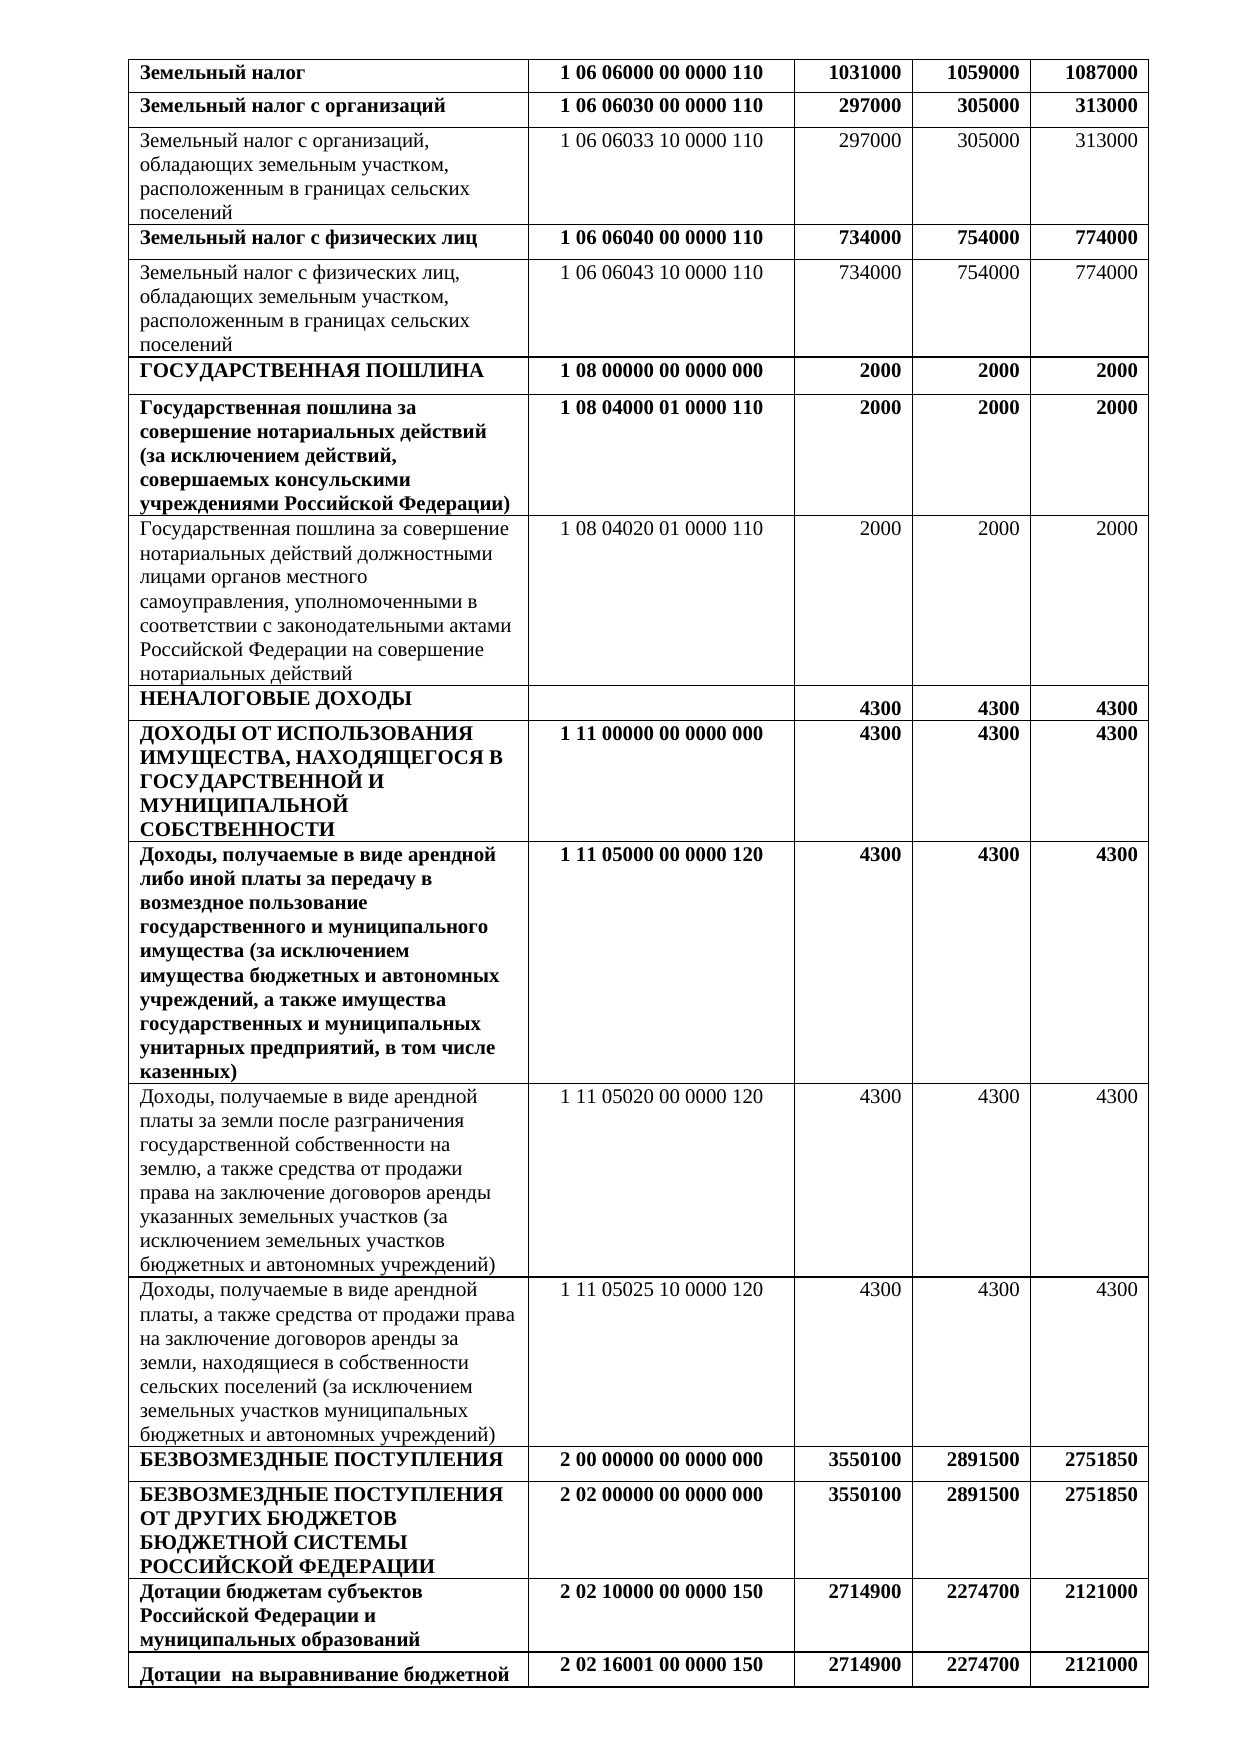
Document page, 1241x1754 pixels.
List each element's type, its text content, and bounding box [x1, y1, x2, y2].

table_cell 297000 [795, 93, 912, 127]
table_cell Доходы, получаемые в виде арендной платы за земли после разграничения государственной собственности на землю, а также средства от продажи права на заключение договоров аренды указанных земельных участков (за исключением земельных участков бюджетных и автономных учреждений) [129, 1084, 528, 1276]
table_cell 2121000 [1031, 1579, 1148, 1651]
table_cell 2121000 [1031, 1653, 1148, 1686]
table_cell 4300 [1031, 1278, 1148, 1446]
table_cell 2000 [913, 358, 1030, 394]
table_cell 2891500 [913, 1482, 1030, 1578]
table_cell БЕЗВОЗМЕЗДНЫЕ ПОСТУПЛЕНИЯ ОТ ДРУГИХ БЮДЖЕТОВ БЮДЖЕТНОЙ СИСТЕМЫ РОССИЙСКОЙ ФЕДЕРАЦИИ [129, 1482, 528, 1578]
table_cell 2 02 00000 00 0000 000 [529, 1482, 794, 1578]
table_cell 1 11 05025 10 0000 120 [529, 1278, 794, 1446]
table_cell 2 00 00000 00 0000 000 [529, 1447, 794, 1481]
table_cell 2000 [1031, 358, 1148, 394]
table_cell 2751850 [1031, 1447, 1148, 1481]
table_cell 2000 [913, 395, 1030, 515]
table_cell 1031000 [795, 60, 912, 92]
table_cell 2751850 [1031, 1482, 1148, 1578]
table_cell 1 08 04000 01 0000 110 [529, 395, 794, 515]
table_cell 4300 [913, 721, 1030, 841]
table_cell 313000 [1031, 93, 1148, 127]
table_cell 4300 [913, 686, 1030, 720]
table_cell Земельный налог с физических лиц, обладающих земельным участком, расположенным в границах сельских поселений [129, 260, 528, 356]
table_cell 774000 [1031, 225, 1148, 259]
table_cell 2 02 10000 00 0000 150 [529, 1579, 794, 1651]
table_cell 2274700 [913, 1579, 1030, 1651]
table_cell 4300 [913, 1278, 1030, 1446]
table_cell Государственная пошлина за совершение нотариальных действий должностными лицами органов местного самоуправления, уполномоченными в соответствии с законодательными актами Российской Федерации на совершение нотариальных действий [129, 516, 528, 685]
table_cell 1059000 [913, 60, 1030, 92]
table_cell 1 11 00000 00 0000 000 [529, 721, 794, 841]
table_cell 2274700 [913, 1653, 1030, 1686]
table_cell 2000 [795, 516, 912, 685]
table_cell 4300 [1031, 721, 1148, 841]
table_cell 4300 [795, 686, 912, 720]
table_cell [529, 686, 794, 720]
table_cell БЕЗВОЗМЕЗДНЫЕ ПОСТУПЛЕНИЯ [129, 1447, 528, 1481]
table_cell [129, 1653, 528, 1686]
table_cell Земельный налог [129, 60, 528, 92]
table_cell 4300 [1031, 686, 1148, 720]
table_cell 4300 [913, 1084, 1030, 1276]
table_cell 4300 [795, 721, 912, 841]
table_cell 1087000 [1031, 60, 1148, 92]
table_cell 4300 [795, 1084, 912, 1276]
table_cell Доходы, получаемые в виде арендной платы, а также средства от продажи права на заключение договоров аренды за земли, находящиеся в собственности сельских поселений (за исключением земельных участков муниципальных бюджетных и автономных учреждений) [129, 1278, 528, 1446]
table_cell 297000 [795, 128, 912, 224]
table_cell 2891500 [913, 1447, 1030, 1481]
table_cell 2000 [1031, 516, 1148, 685]
table_cell ГОСУДАРСТВЕННАЯ ПОШЛИНА [129, 358, 528, 394]
table_cell 2714900 [795, 1653, 912, 1686]
table_cell 1 08 04020 01 0000 110 [529, 516, 794, 685]
table_cell НЕНАЛОГОВЫЕ ДОХОДЫ [129, 686, 528, 720]
table_cell 1 06 06043 10 0000 110 [529, 260, 794, 356]
table_cell Земельный налог с организаций [129, 93, 528, 127]
table_cell 2714900 [795, 1579, 912, 1651]
table_cell Дотации бюджетам субъектов Российской Федерации и муниципальных образований [129, 1579, 528, 1651]
table_cell 2000 [913, 516, 1030, 685]
table_cell 734000 [795, 225, 912, 259]
table_cell 305000 [913, 128, 1030, 224]
table_cell 754000 [913, 260, 1030, 356]
table_cell 1 11 05020 00 0000 120 [529, 1084, 794, 1276]
table_cell 774000 [1031, 260, 1148, 356]
table_cell 2000 [795, 358, 912, 394]
table_cell 305000 [913, 93, 1030, 127]
table_cell 754000 [913, 225, 1030, 259]
table_cell 4300 [1031, 842, 1148, 1083]
table_cell 3550100 [795, 1447, 912, 1481]
table_cell 1 08 00000 00 0000 000 [529, 358, 794, 394]
table_cell 4300 [1031, 1084, 1148, 1276]
table_cell 1 06 06000 00 0000 110 [529, 60, 794, 92]
table_cell 2000 [1031, 395, 1148, 515]
table_cell 4300 [795, 1278, 912, 1446]
table_cell ДОХОДЫ ОТ ИСПОЛЬЗОВАНИЯ ИМУЩЕСТВА, НАХОДЯЩЕГОСЯ В ГОСУДАРСТВЕННОЙ И МУНИЦИПАЛЬНОЙ СОБСТВЕННОСТИ [129, 721, 528, 841]
table_cell 1 06 06040 00 0000 110 [529, 225, 794, 259]
table_cell 3550100 [795, 1482, 912, 1578]
table_cell 4300 [913, 842, 1030, 1083]
table_cell Земельный налог с физических лиц [129, 225, 528, 259]
table_cell 313000 [1031, 128, 1148, 224]
table_cell 4300 [795, 842, 912, 1083]
table_cell 734000 [795, 260, 912, 356]
table_cell 1 06 06030 00 0000 110 [529, 93, 794, 127]
table_cell 1 11 05000 00 0000 120 [529, 842, 794, 1083]
table_cell 1 06 06033 10 0000 110 [529, 128, 794, 224]
table_cell Доходы, получаемые в виде арендной либо иной платы за передачу в возмездное пользование государственного и муниципального имущества (за исключением имущества бюджетных и автономных учреждений, а также имущества государственных и муниципальных унитарных предприятий, в том числе казенных) [129, 842, 528, 1083]
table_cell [529, 1653, 794, 1686]
table_cell Государственная пошлина за совершение нотариальных действий (за исключением действий, совершаемых консульскими учреждениями Российской Федерации) [129, 395, 528, 515]
table_cell Земельный налог с организаций, обладающих земельным участком, расположенным в границах сельских поселений [129, 128, 528, 224]
table_cell 2000 [795, 395, 912, 515]
